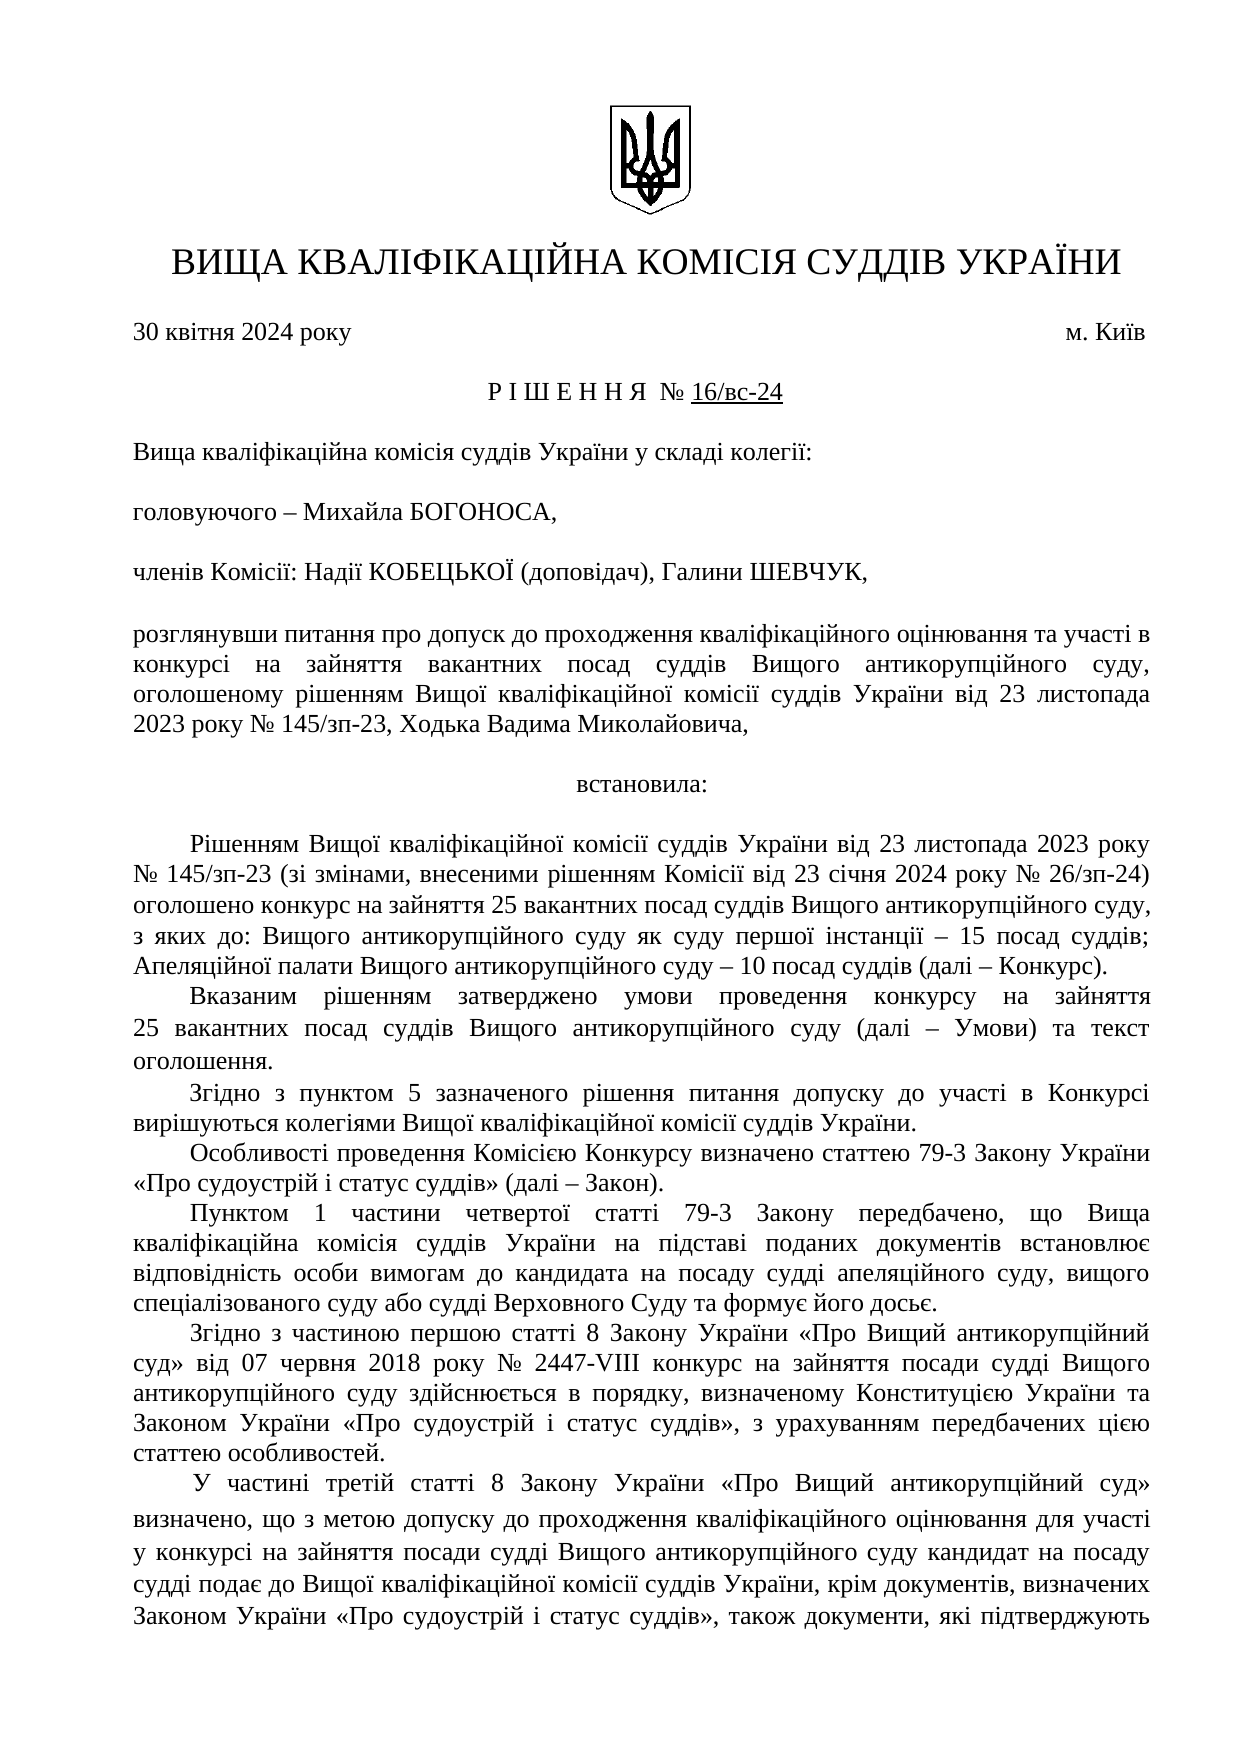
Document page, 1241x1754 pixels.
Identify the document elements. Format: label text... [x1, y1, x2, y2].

text Рішенням Вищої кваліфікаційної комісії суддів України від 23 листопада 2023 року № 145/зп-23 (зі змінами, внесеними рішенням Комісії від 23 січня 2024 року № 26/зп-24) оголошено конкурс на зайняття 25 вакантних посад суддів Вищого антикорупційного суду, з яких до: Вищого антикорупційного суду як суду першої інстанції – 15 посад суддів; Апеляційної палати Вищого антикорупційного суду – 10 посад суддів (далі – Конкурс). [133, 828, 1152, 980]
text ВИЩА КВАЛІФІКАЦІЙНА КОМІСІЯ СУДДІВ УКРАЇНИ [147, 240, 1146, 283]
text встановила: [133, 768, 1152, 798]
text Пунктом 1 частини четвертої статті 79-3 Закону передбачено, що Вища кваліфікаційна комісія суддів України на підставі поданих документів встановлює відповідність особи вимогам до кандидата на посаду судді апеляційного суду, вищого спеціалізованого суду або судді Верховного Суду та формує його досьє. [133, 1197, 1152, 1317]
text Згідно з частиною першою статті 8 Закону України «Про Вищий антикорупційний суд» від 07 червня 2018 року № 2447-VIII конкурс на зайняття посади судді Вищого антикорупційного суду здійснюється в порядку, визначеному Конституцією України та Законом України «Про судоустрій і статус суддів», з урахуванням передбачених цією статтею особливостей. [133, 1317, 1152, 1467]
picture [605, 103, 695, 221]
text Вища кваліфікаційна комісія суддів України у складі колегії: [133, 436, 1152, 466]
text Особливості проведення Комісією Конкурсу визначено статтею 79-3 Закону України «Про судоустрій і статус суддів» (далі – Закон). [133, 1137, 1152, 1197]
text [133, 1467, 1152, 1630]
text членів Комісії: Надії КОБЕЦЬКОЇ (доповідач), Галини ШЕВЧУК, [133, 556, 1152, 586]
text Згідно з пунктом 5 зазначеного рішення питання допуску до участі в Конкурсі вирішуються колегіями Вищої кваліфікаційної комісії суддів України. [133, 1077, 1152, 1137]
text Р І Ш Е Н Н Я № 16/вс-24 [133, 376, 1138, 406]
text 30 квітня 2024 року м. Київ [133, 316, 1152, 346]
text Вказаним рішенням затверджено умови проведення конкурсу на зайняття 25 вакантних посад суддів Вищого антикорупційного суду (далі – Умови) та текст оголошення. [133, 980, 1152, 1075]
text розглянувши питання про допуск до проходження кваліфікаційного оцінювання та участі в конкурсі на зайняття вакантних посад суддів Вищого антикорупційного суду, оголошеному рішенням Вищої кваліфікаційної комісії суддів України від 23 листопада 2023 року № 145/зп-23, Ходька Вадима Миколайовича, [133, 618, 1152, 738]
text головуючого – Михайла БОГОНОСА, [133, 496, 1152, 526]
